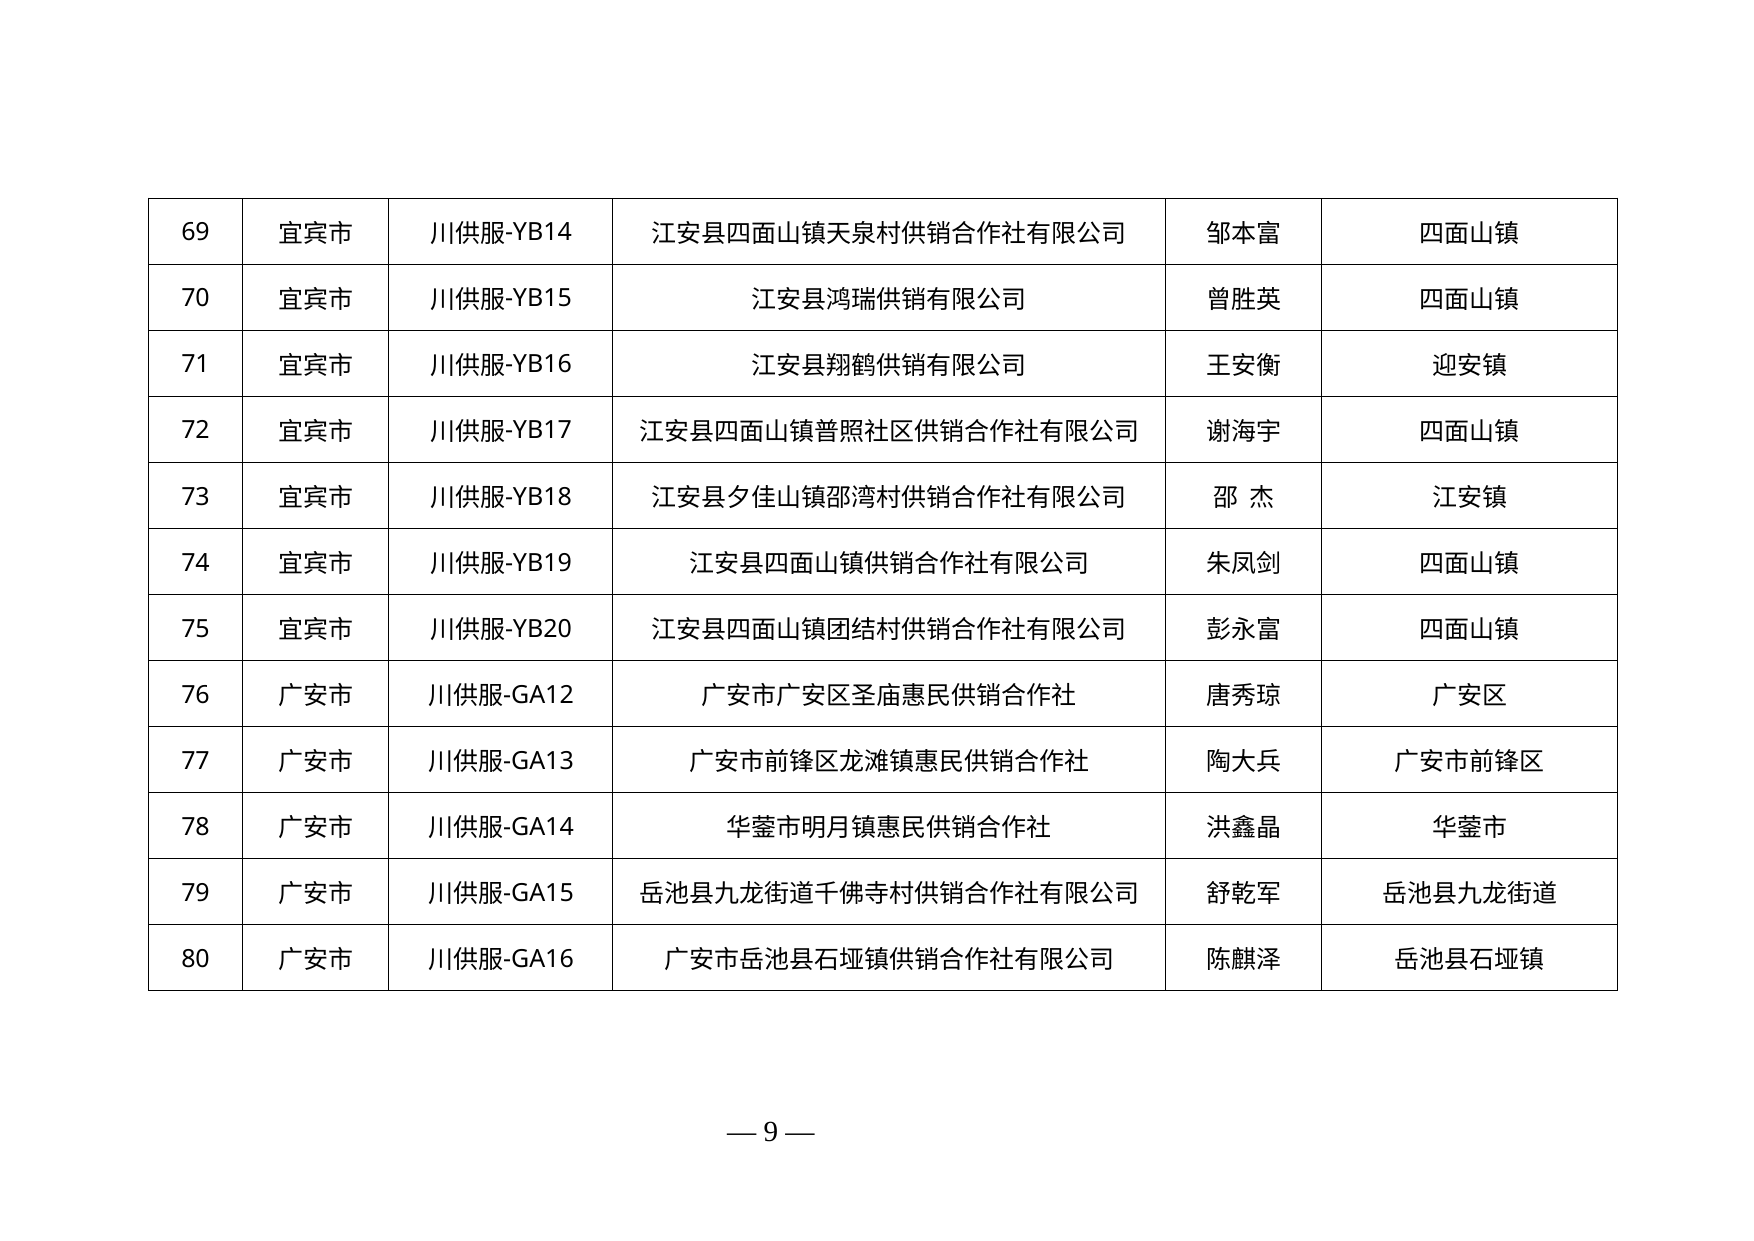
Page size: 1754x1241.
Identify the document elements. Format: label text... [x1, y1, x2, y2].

table_cell 79 [149, 859, 242, 924]
table_cell 广安市广安区圣庙惠民供销合作社 [613, 661, 1165, 726]
table_cell 71 [149, 331, 242, 396]
table_cell 王安衡 [1166, 331, 1321, 396]
table_cell 江安镇 [1322, 463, 1617, 528]
table_cell 洪鑫晶 [1166, 793, 1321, 858]
table_cell 四面山镇 [1322, 199, 1617, 264]
table_cell 77 [149, 727, 242, 792]
table_cell 川供服-GA14 [389, 793, 612, 858]
table_cell 江安县四面山镇团结村供销合作社有限公司 [613, 595, 1165, 660]
table_cell 73 [149, 463, 242, 528]
table_cell 69 [149, 199, 242, 264]
table_cell 广安市前锋区龙滩镇惠民供销合作社 [613, 727, 1165, 792]
table_cell 川供服-YB14 [389, 199, 612, 264]
table_cell 曾胜英 [1166, 265, 1321, 330]
table_cell 74 [149, 529, 242, 594]
table_cell 彭永富 [1166, 595, 1321, 660]
table_cell 华蓥市 [1322, 793, 1617, 858]
table_cell 宜宾市 [243, 199, 388, 264]
table_cell 广安区 [1322, 661, 1617, 726]
table_cell 迎安镇 [1322, 331, 1617, 396]
table_cell 广安市 [243, 859, 388, 924]
table_cell 华蓥市明月镇惠民供销合作社 [613, 793, 1165, 858]
table_cell 川供服-YB17 [389, 397, 612, 462]
table_cell 川供服-YB19 [389, 529, 612, 594]
table_cell 80 [149, 925, 242, 990]
table_cell 广安市 [243, 661, 388, 726]
table_cell 岳池县九龙街道 [1322, 859, 1617, 924]
table_cell 陈麒泽 [1166, 925, 1321, 990]
table_cell 川供服-YB20 [389, 595, 612, 660]
table_cell 广安市 [243, 925, 388, 990]
table_cell 宜宾市 [243, 529, 388, 594]
table_cell 谢海宇 [1166, 397, 1321, 462]
table_cell 78 [149, 793, 242, 858]
table_cell 朱凤剑 [1166, 529, 1321, 594]
table_cell 舒乾军 [1166, 859, 1321, 924]
table_cell 江安县四面山镇普照社区供销合作社有限公司 [613, 397, 1165, 462]
table_cell 川供服-YB15 [389, 265, 612, 330]
table_cell 川供服-GA16 [389, 925, 612, 990]
table_cell 宜宾市 [243, 595, 388, 660]
table_cell 宜宾市 [243, 463, 388, 528]
table_cell 宜宾市 [243, 265, 388, 330]
table_cell 邵 杰 [1166, 463, 1321, 528]
table_cell 陶大兵 [1166, 727, 1321, 792]
table_cell 四面山镇 [1322, 529, 1617, 594]
table_cell 70 [149, 265, 242, 330]
table_cell 四面山镇 [1322, 397, 1617, 462]
table_cell 唐秀琼 [1166, 661, 1321, 726]
table_cell 76 [149, 661, 242, 726]
table_cell 川供服-YB16 [389, 331, 612, 396]
table_cell 江安县鸿瑞供销有限公司 [613, 265, 1165, 330]
table_cell 广安市前锋区 [1322, 727, 1617, 792]
table_cell 江安县四面山镇供销合作社有限公司 [613, 529, 1165, 594]
table_cell 江安县翔鹤供销有限公司 [613, 331, 1165, 396]
table_cell 广安市 [243, 793, 388, 858]
table_cell 宜宾市 [243, 397, 388, 462]
table_cell 岳池县九龙街道千佛寺村供销合作社有限公司 [613, 859, 1165, 924]
table_cell 川供服-YB18 [389, 463, 612, 528]
table_cell 宜宾市 [243, 331, 388, 396]
table_cell 75 [149, 595, 242, 660]
table_cell 江安县夕佳山镇邵湾村供销合作社有限公司 [613, 463, 1165, 528]
table_cell 邹本富 [1166, 199, 1321, 264]
table_cell 广安市岳池县石垭镇供销合作社有限公司 [613, 925, 1165, 990]
table_cell 72 [149, 397, 242, 462]
table_cell 川供服-GA12 [389, 661, 612, 726]
table_cell 岳池县石垭镇 [1322, 925, 1617, 990]
table_cell 四面山镇 [1322, 595, 1617, 660]
table_cell 川供服-GA15 [389, 859, 612, 924]
table_cell 广安市 [243, 727, 388, 792]
table_cell 江安县四面山镇天泉村供销合作社有限公司 [613, 199, 1165, 264]
table_cell 川供服-GA13 [389, 727, 612, 792]
table_cell 四面山镇 [1322, 265, 1617, 330]
